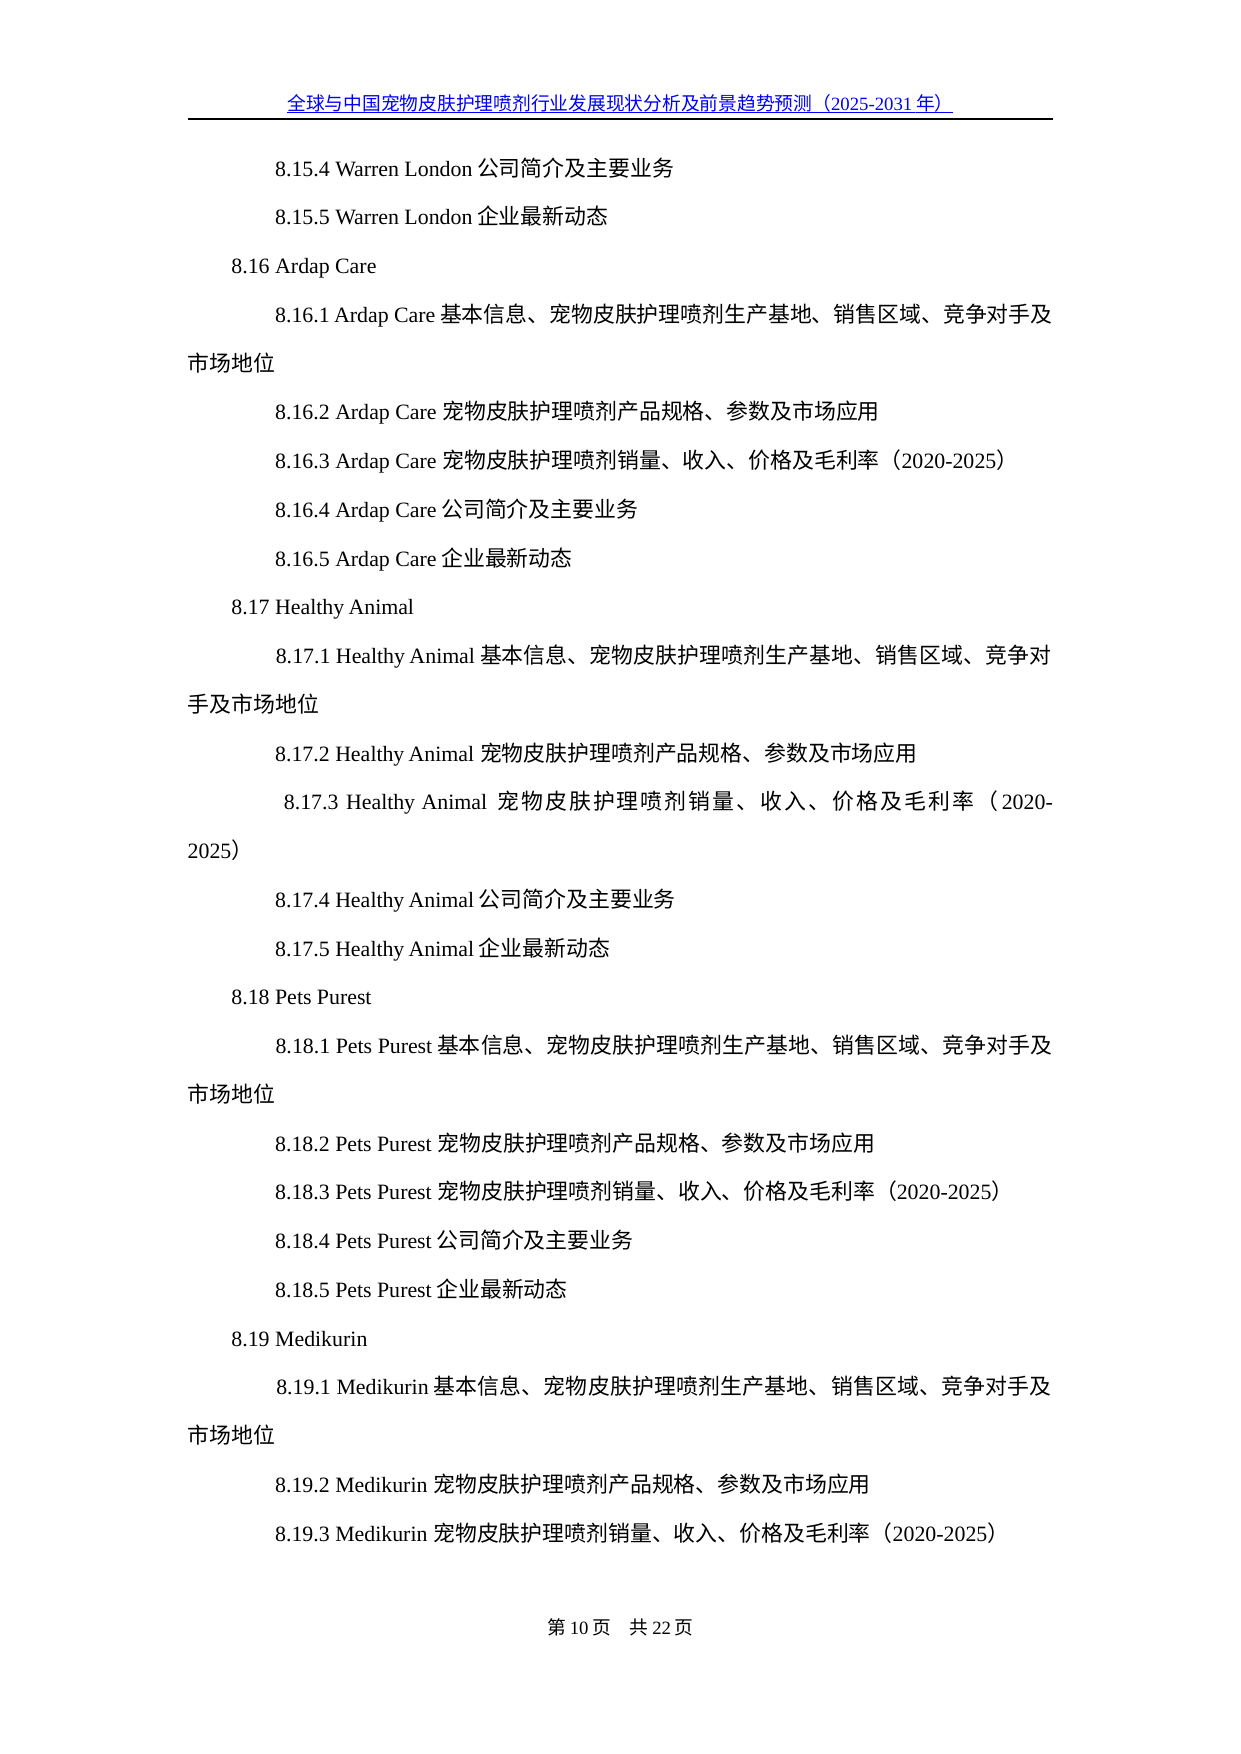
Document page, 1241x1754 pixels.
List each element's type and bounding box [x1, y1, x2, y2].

text [187, 150, 1053, 1548]
